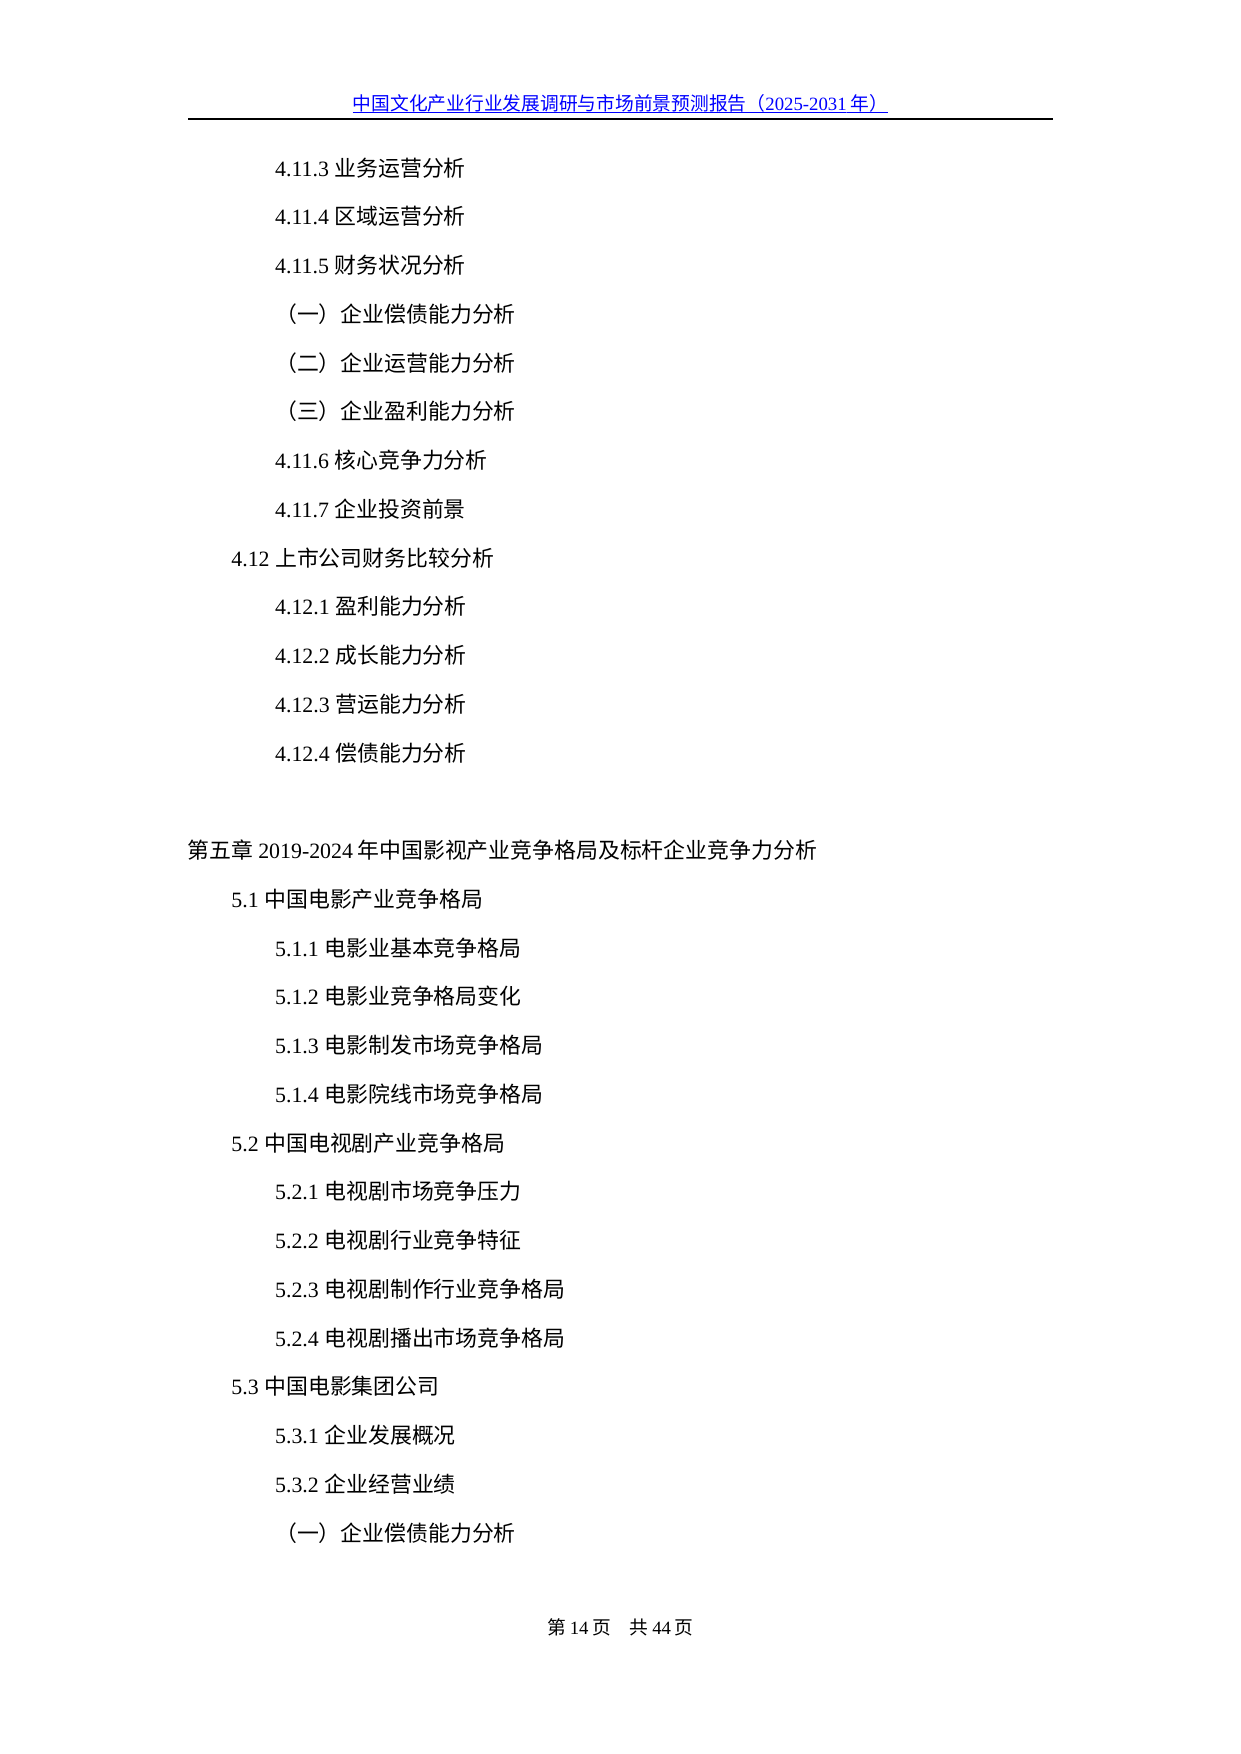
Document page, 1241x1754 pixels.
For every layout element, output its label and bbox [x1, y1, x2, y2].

text [187, 150, 1053, 1548]
